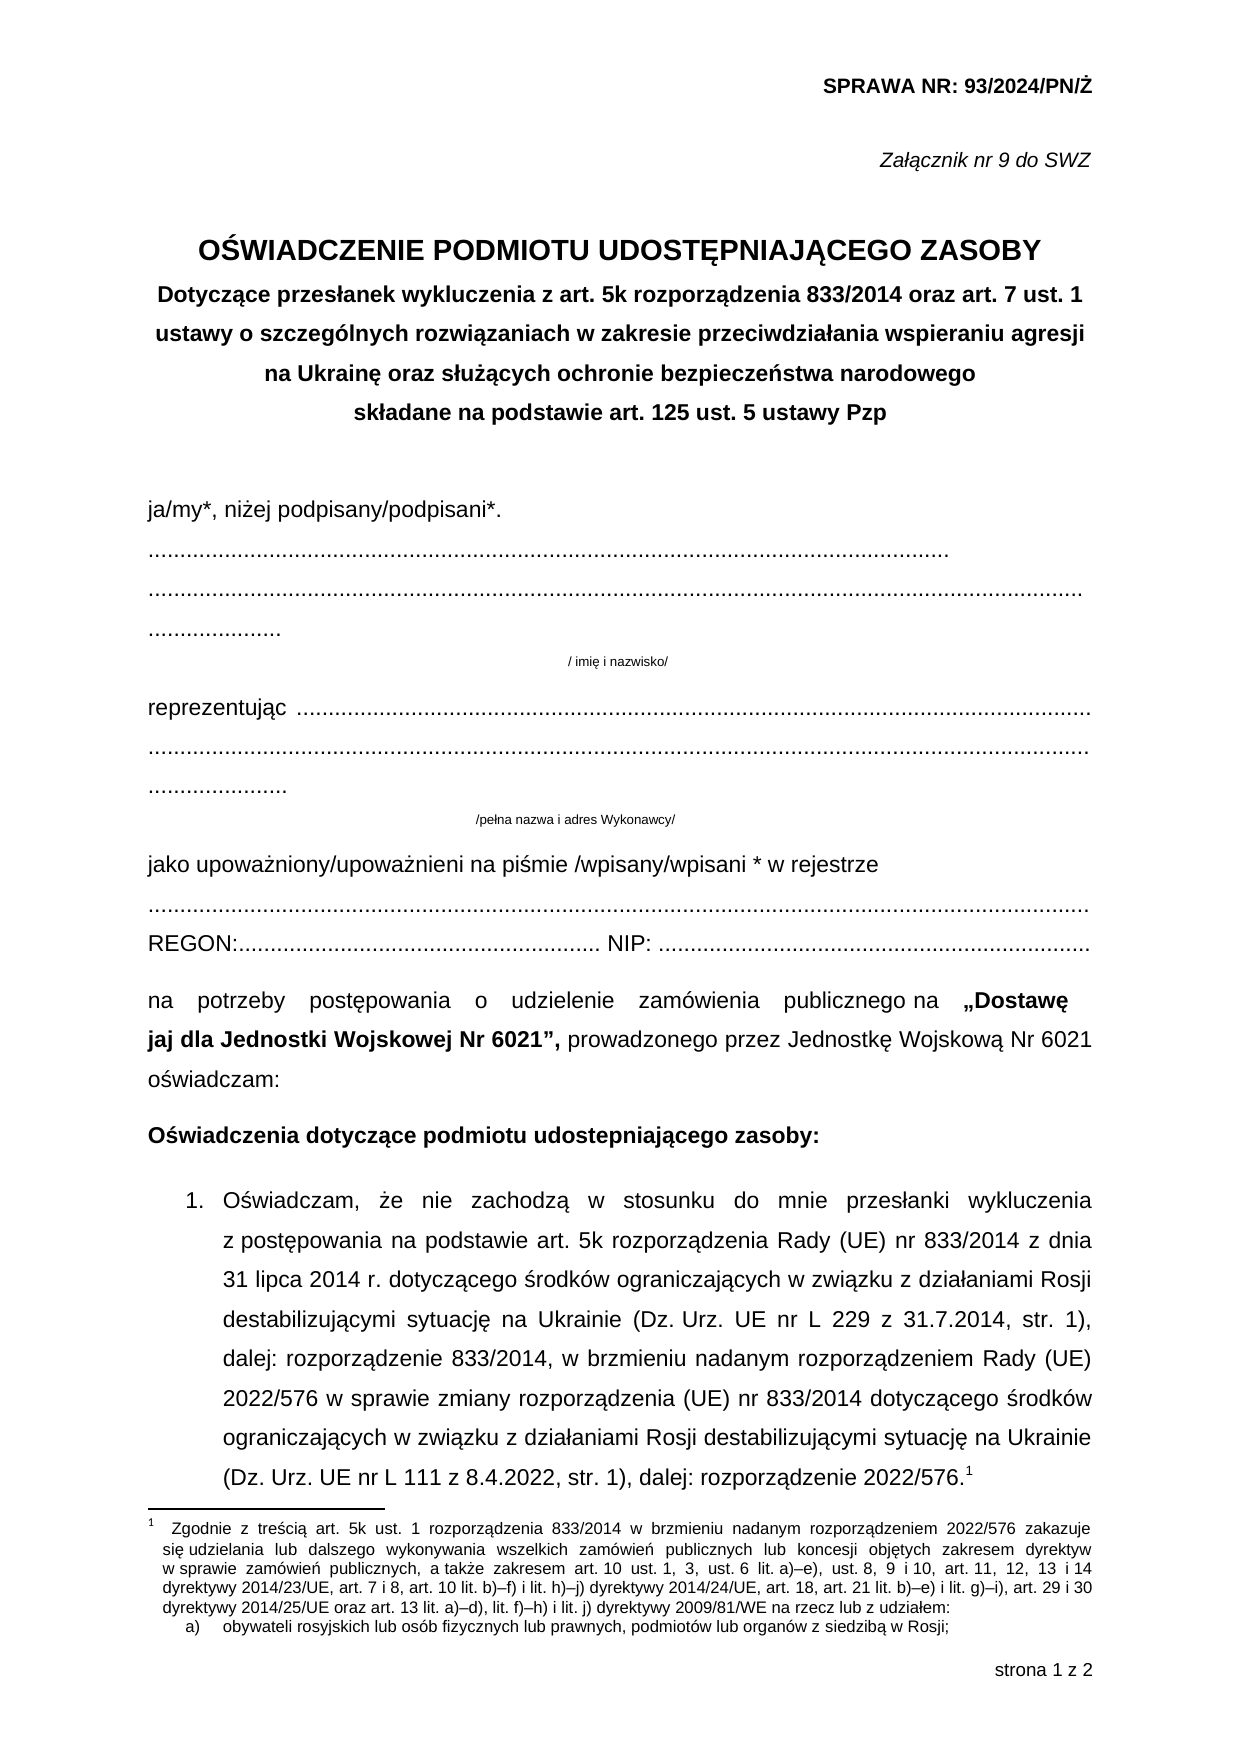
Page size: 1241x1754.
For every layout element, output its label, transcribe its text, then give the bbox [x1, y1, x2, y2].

text ja/my*, niżej podpisany/podpisani*. [148, 496, 1088, 522]
text reprezentując ....................................................................................................................................................................................................................................................................................................... [148, 693, 1092, 799]
text /pełna nazwa i adres Wykonawcy/ [369, 812, 1092, 838]
text .................................................................................................................................................... REGON:......................................................... NIP: .................................................................... [148, 891, 1092, 957]
text jako upoważniony/upoważnieni na piśmie /wpisany/wpisani * w rejestrze [148, 851, 1092, 878]
list Oświadczam, że nie zachodzą w stosunku do mnie przesłanki wykluczenia z postępowania na podstawie art. 5k rozporządzenia Rady (UE) nr 833/2014 z dnia 31 lipca 2014 r. dotyczącego środków ograniczających w związku z działaniami Rosji destabilizującymi sytuację na Ukrainie (Dz. Urz. UE nr L 229 z 31.7.2014, str. 1), dalej: rozporządzenie 833/2014, w brzmieniu nadanym rozporządzeniem Rady (UE) 2022/576 w sprawie zmiany rozporządzenia (UE) nr 833/2014 dotyczącego środków ograniczających w związku z działaniami Rosji destabilizującymi sytuację na Ukrainie (Dz. Urz. UE nr L 111 z 8.4.2022, str. 1), dalej: rozporządzenie 2022/576. [185, 1187, 1092, 1490]
text Dotyczące przesłanek wykluczenia z art. 5k rozporządzenia 833/2014 oraz art. 7 ust. 1 ustawy o szczególnych rozwiązaniach w zakresie przeciwdziałania wspieraniu agresji na Ukrainę oraz służących ochronie bezpieczeństwa narodowego składane na podstawie art. 125 ust. 5 ustawy Pzp [148, 281, 1092, 425]
text ...................................................................................................................................................................................................................................................................................................... [148, 536, 1088, 641]
text / imię i nazwisko/ [148, 654, 1088, 680]
text na potrzeby postępowania o udzielenie zamówienia publicznego na „Dostawę jaj dla Jednostki Wojskowej Nr 6021”, prowadzonego przez Jednostkę Wojskową Nr 6021 oświadczam: [148, 987, 1092, 1092]
text OŚWIADCZENIE PODMIOTU UDOSTĘPNIAJĄCEGO ZASOBY [148, 232, 1092, 266]
text Oświadczenia dotyczące podmiotu udostepniającego zasoby: [148, 1122, 1092, 1148]
text Załącznik nr 9 do SWZ [811, 148, 1092, 172]
